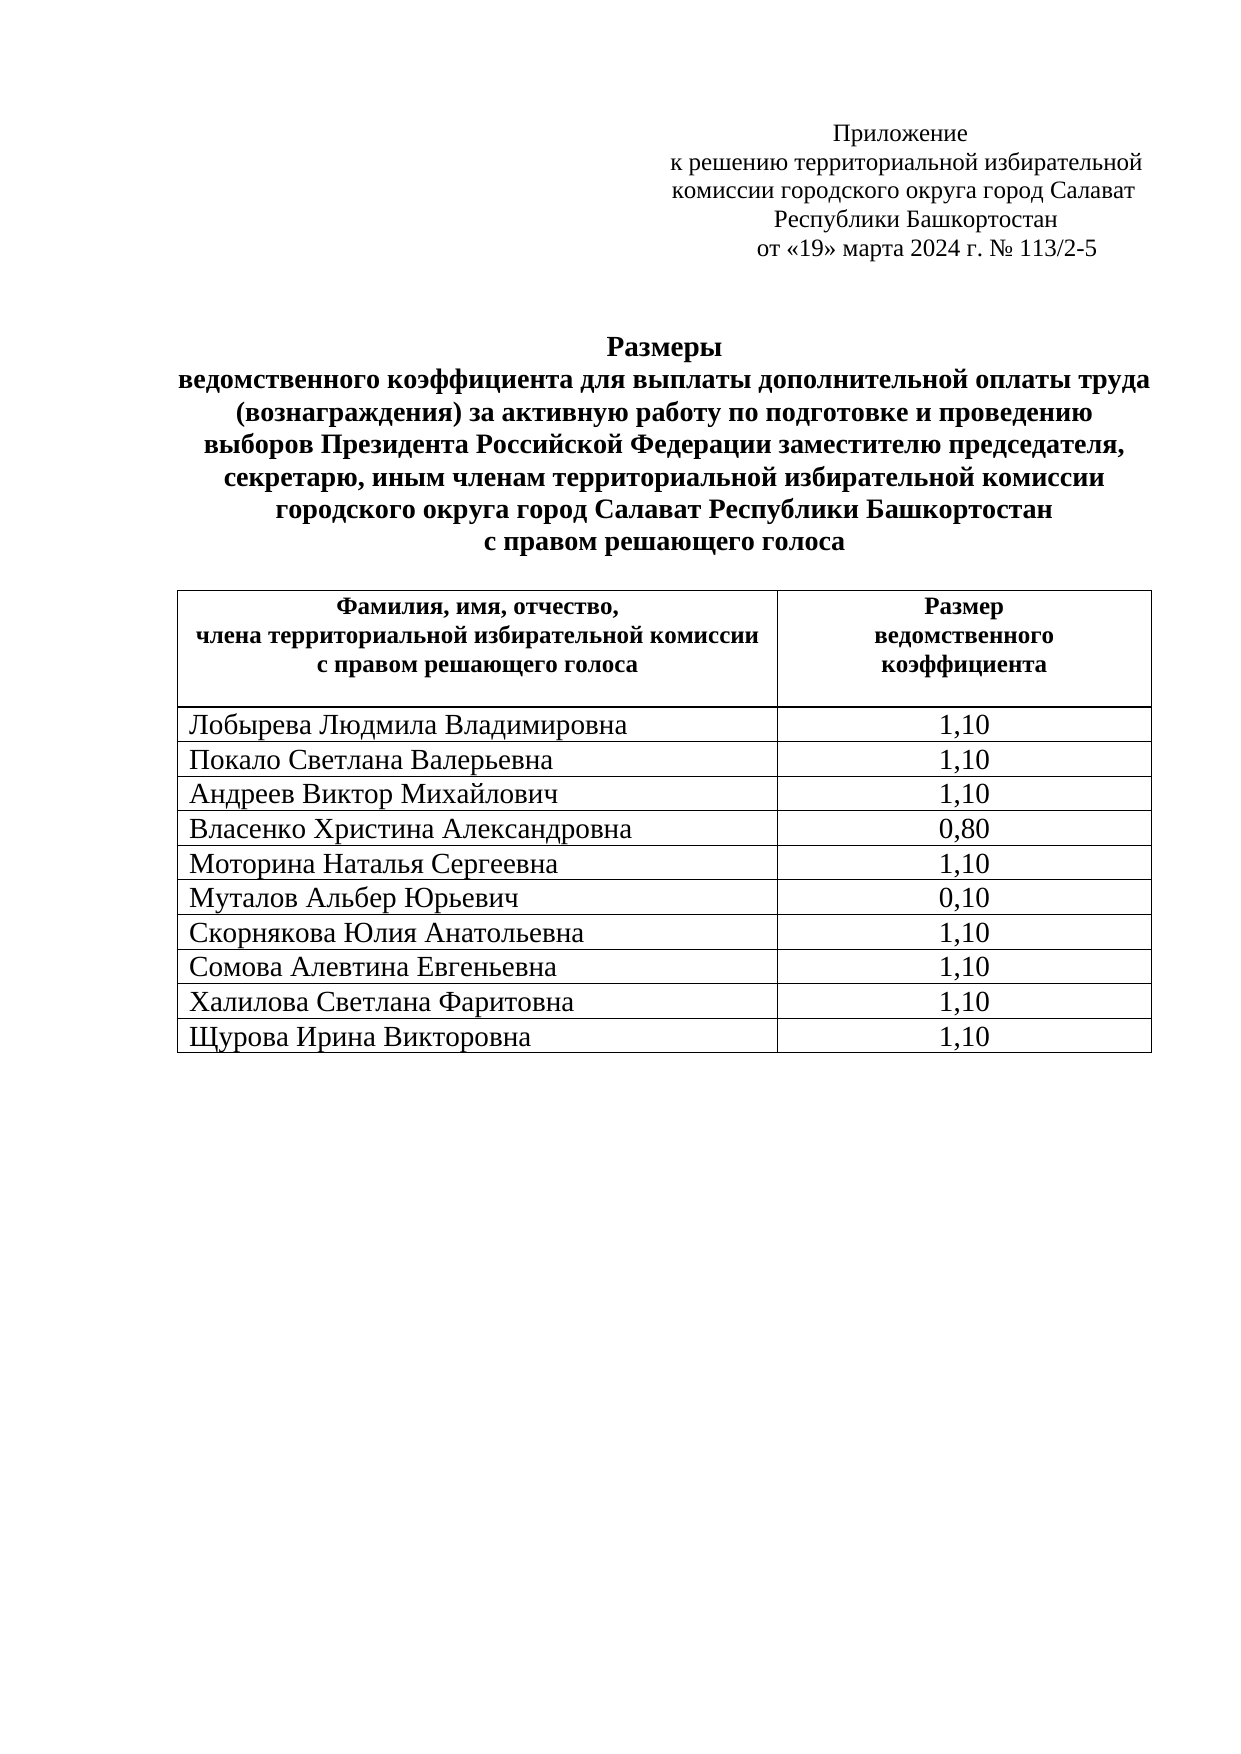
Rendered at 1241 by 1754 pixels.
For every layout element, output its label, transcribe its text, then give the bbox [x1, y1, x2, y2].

text с правом решающего голоса [177, 524, 1152, 557]
table_cell Сомова Алевтина Евгеньевна [178, 950, 777, 983]
table_cell 1,10 [778, 950, 1151, 983]
table_cell 1,10 [778, 915, 1151, 948]
table_cell 1,10 [778, 984, 1151, 1018]
table_cell Андреев Виктор Михайлович [178, 777, 777, 810]
table_header Фамилия, имя, отчество, члена территориальной избирательной комиссии с правом решающего голоса [178, 591, 777, 706]
table_cell Власенко Христина Александровна [178, 811, 777, 845]
table_cell Моторина Наталья Сергеевна [178, 846, 777, 879]
table_cell 1,10 [778, 1019, 1151, 1052]
table_cell 1,10 [778, 846, 1151, 879]
table_cell Покало Светлана Валерьевна [178, 742, 777, 776]
text Республики Башкортостан [561, 204, 1152, 233]
text Размеры [177, 329, 1152, 362]
text к решению территориальной избирательной [561, 147, 1152, 176]
table_cell 1,10 [778, 742, 1151, 776]
table_cell 1,10 [778, 777, 1151, 810]
text от «19» марта 2024 г. № 113/2-5 [693, 233, 1152, 262]
table_cell 1,10 [778, 708, 1151, 741]
table_cell Муталов Альбер Юрьевич [178, 880, 777, 914]
table_cell Халилова Светлана Фаритовна [178, 984, 777, 1018]
text ведомственного коэффициента для выплаты дополнительной оплаты труда (вознаграждения) за активную работу по подготовке и проведению выборов Президента Российской Федерации заместителю председателя, секретарю, иным членам территориальной избирательной комиссии городского округа город Салават Республики Башкортостан [177, 362, 1152, 524]
table_cell 0,80 [778, 811, 1151, 845]
table_cell Щурова Ирина Викторовна [178, 1019, 777, 1052]
table_cell 0,10 [778, 880, 1151, 914]
table_cell Скорнякова Юлия Анатольевна [178, 915, 777, 948]
text Приложение [561, 118, 1152, 147]
table_header Размер ведомственного коэффициента [778, 591, 1151, 706]
table_cell Лобырева Людмила Владимировна [178, 708, 777, 741]
text комиссии городского округа город Салават [561, 176, 1152, 204]
